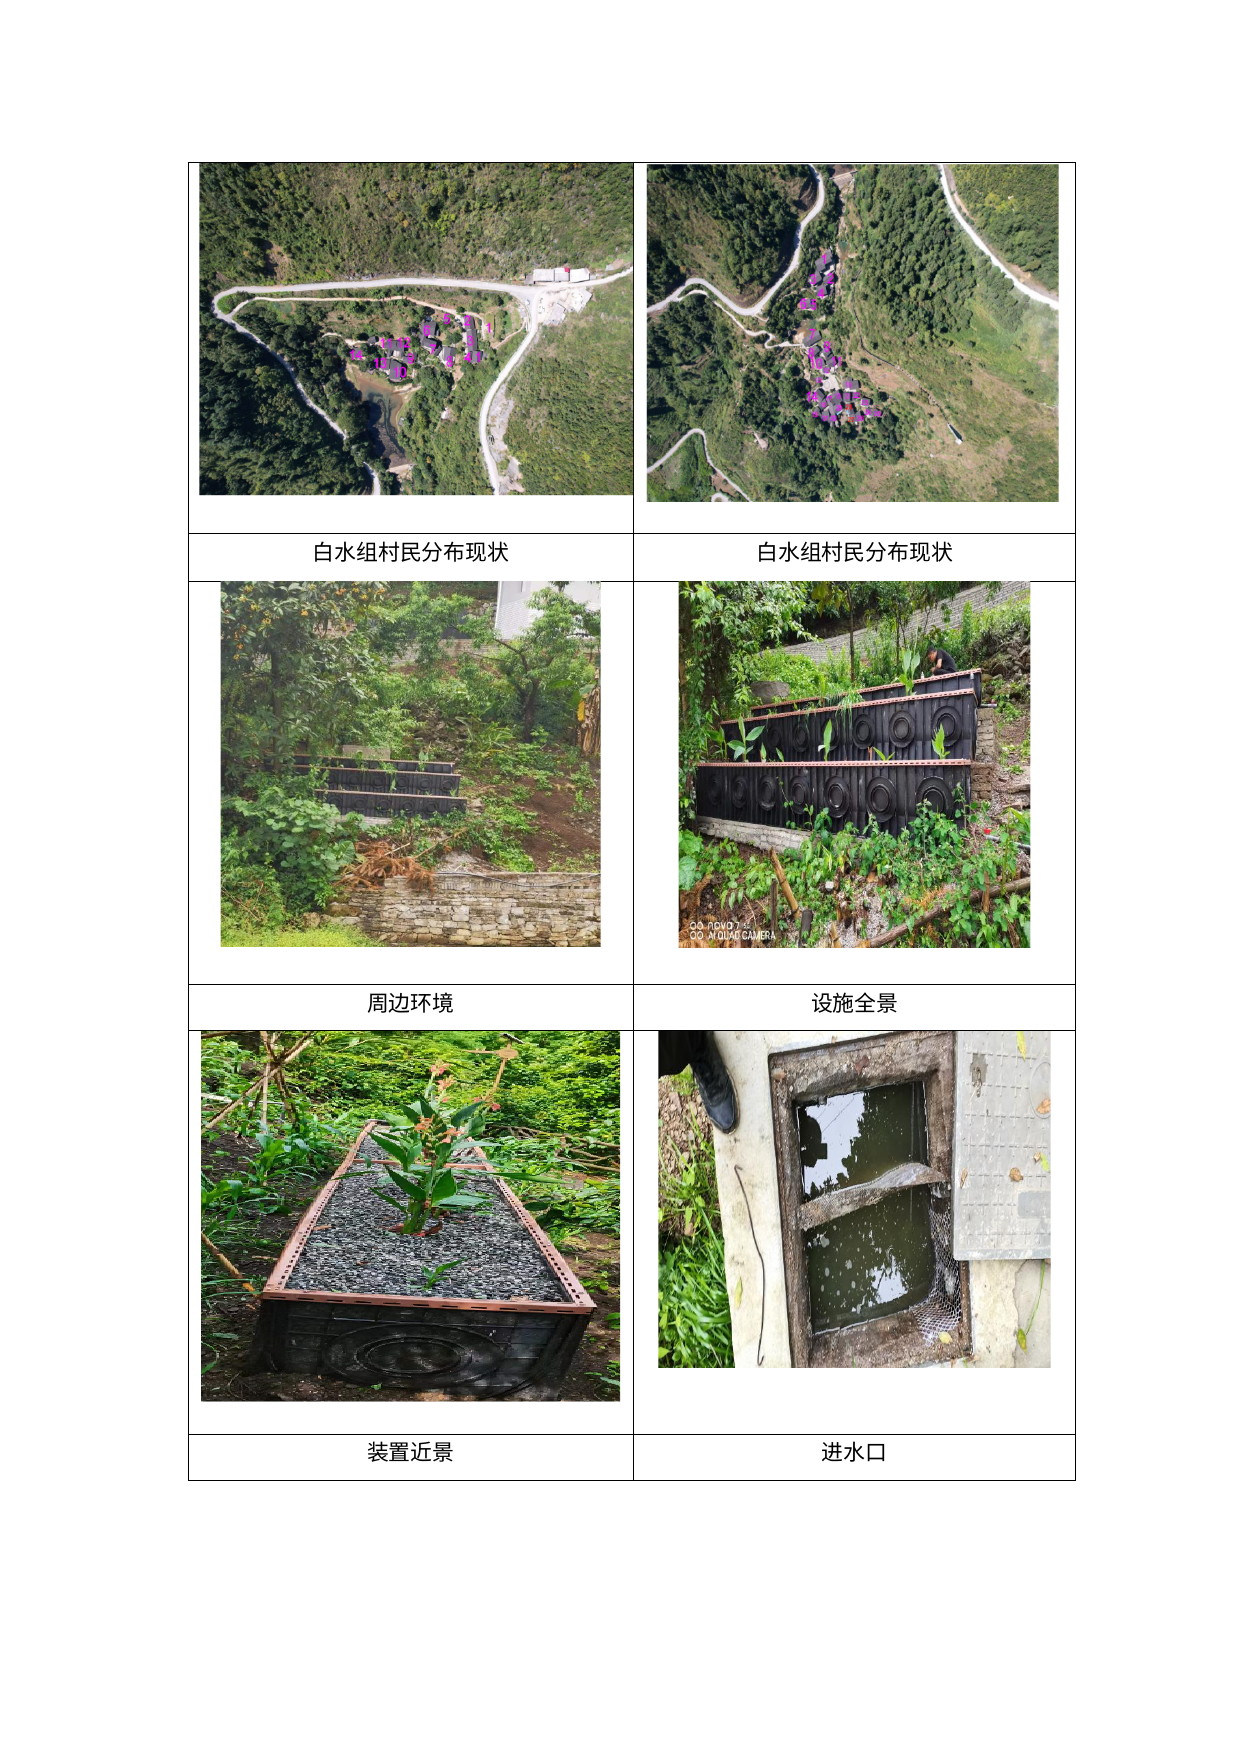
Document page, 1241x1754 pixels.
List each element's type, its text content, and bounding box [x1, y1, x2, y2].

table_cell 周边环境 [189, 985, 633, 1030]
picture [220, 581, 601, 947]
table_cell [634, 582, 1075, 984]
table_cell [189, 582, 633, 984]
table_cell 白水组村民分布现状 [189, 534, 633, 581]
picture [644, 163, 1059, 502]
picture [658, 1031, 1051, 1368]
table_cell 进水口 [634, 1435, 1075, 1480]
table_cell 设施全景 [634, 985, 1075, 1030]
picture [199, 163, 634, 498]
table_cell 白水组村民分布现状 [634, 534, 1075, 581]
picture [201, 1031, 621, 1402]
table_header [189, 163, 633, 533]
table_header [634, 163, 1075, 533]
table_cell 装置近景 [189, 1435, 633, 1480]
table_cell [634, 1031, 1075, 1434]
picture [678, 581, 1031, 948]
table_cell [189, 1031, 633, 1434]
